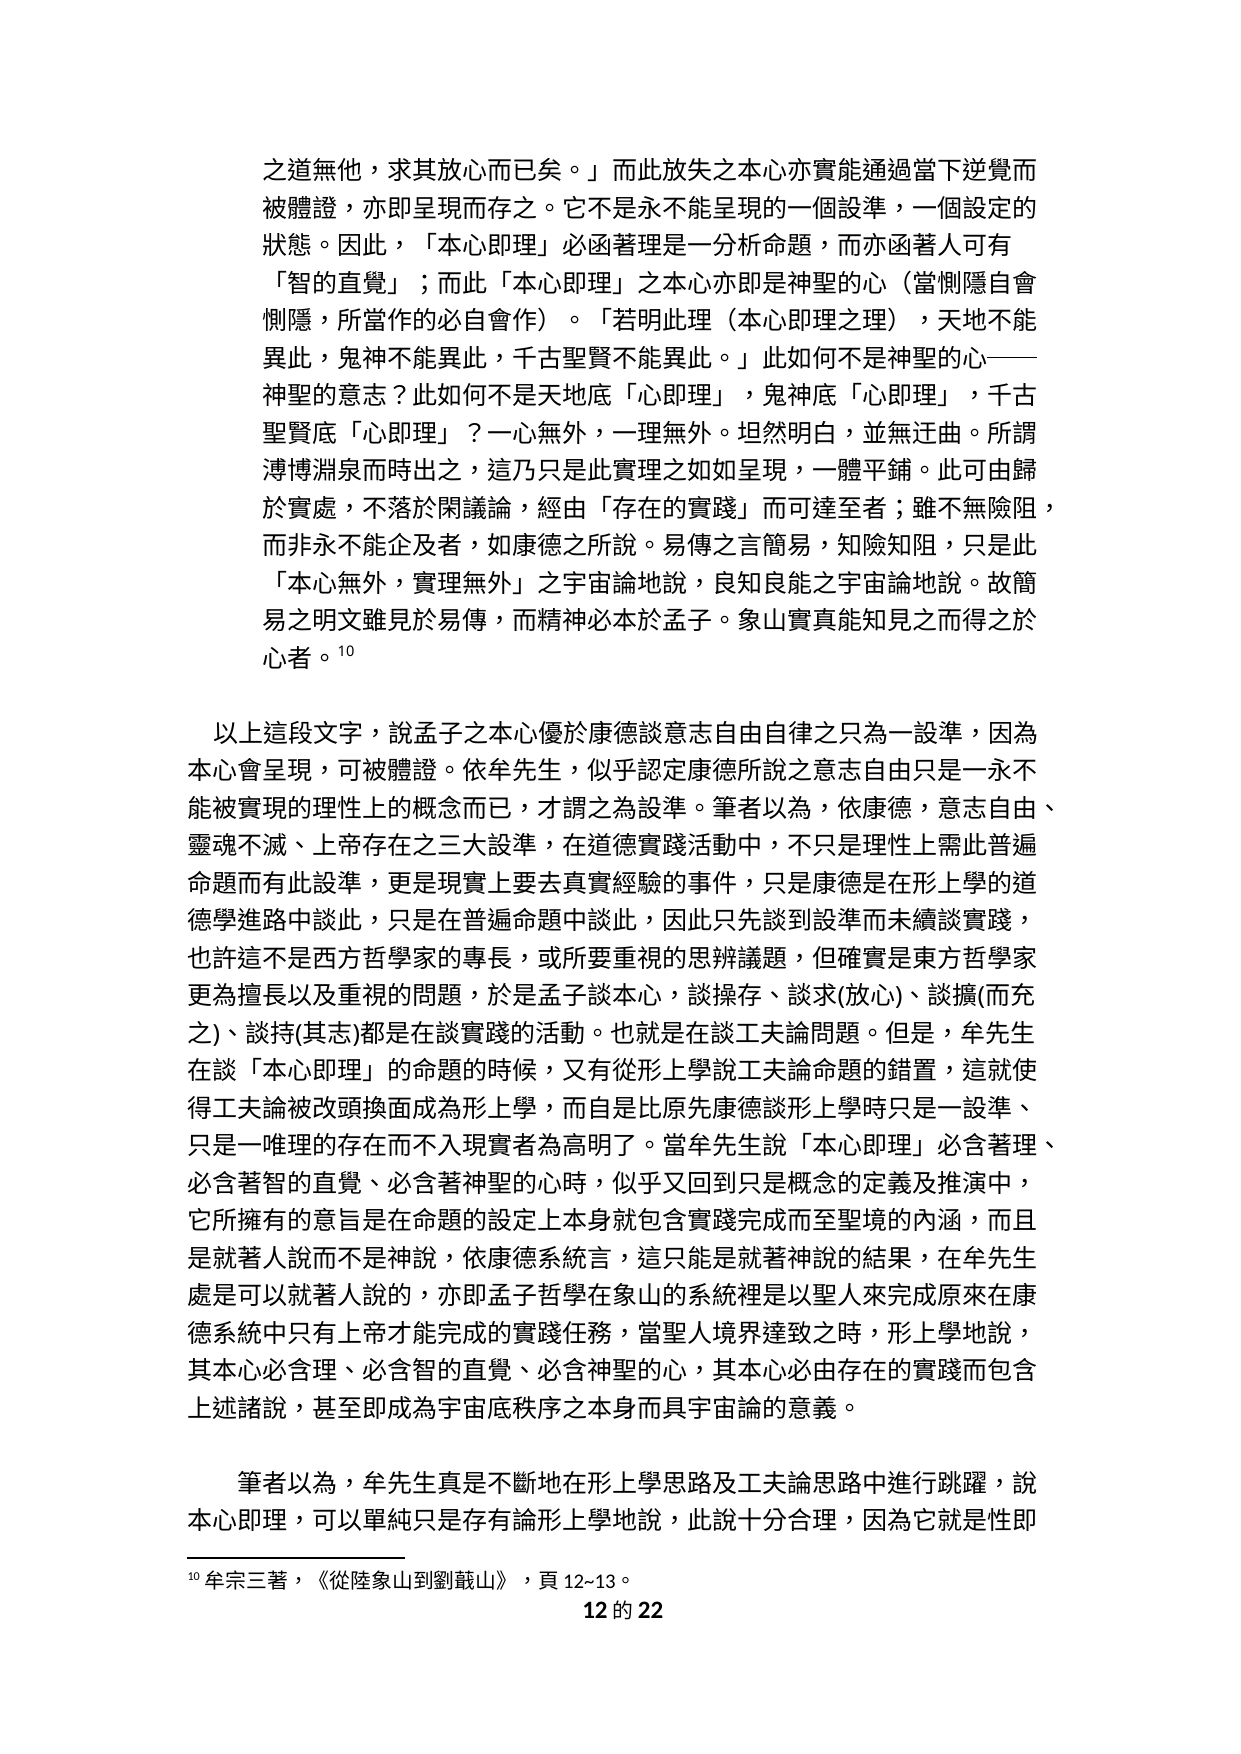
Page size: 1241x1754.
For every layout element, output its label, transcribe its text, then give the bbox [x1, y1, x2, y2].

text 以上這段文字，說孟子之本心優於康德談意志自由自律之只為一設準，因為本心會呈現，可被體證。依牟先生，似乎認定康德所說之意志自由只是一永不能被實現的理性上的概念而已，才謂之為設準。筆者以為，依康德，意志自由、靈魂不滅、上帝存在之三大設準，在道德實踐活動中，不只是理性上需此普遍命題而有此設準，更是現實上要去真實經驗的事件，只是康德是在形上學的道德學進路中談此，只是在普遍命題中談此，因此只先談到設準而未續談實踐，也許這不是西方哲學家的專長，或所要重視的思辨議題，但確實是東方哲學家更為擅長以及重視的問題，於是孟子談本心，談操存、談求(放心)、談擴(而充之)、談持(其志)都是在談實踐的活動。也就是在談工夫論問題。但是，牟先生在談「本心即理」的命題的時候，又有從形上學說工夫論命題的錯置，這就使得工夫論被改頭換面成為形上學，而自是比原先康德談形上學時只是一設準、只是一唯理的存在而不入現實者為高明了。當牟先生說「本心即理」必含著理、必含著智的直覺、必含著神聖的心時，似乎又回到只是概念的定義及推演中，它所擁有的意旨是在命題的設定上本身就包含實踐完成而至聖境的內涵，而且是就著人說而不是神說，依康德系統言，這只能是就著神說的結果，在牟先生處是可以就著人說的，亦即孟子哲學在象山的系統裡是以聖人來完成原來在康德系統中只有上帝才能完成的實踐任務，當聖人境界達致之時，形上學地說，其本心必含理、必含智的直覺、必含神聖的心，其本心必由存在的實踐而包含上述諸說，甚至即成為宇宙底秩序之本身而具宇宙論的意義。 [187, 712, 1053, 1425]
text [187, 1462, 1053, 1537]
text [262, 150, 1053, 675]
